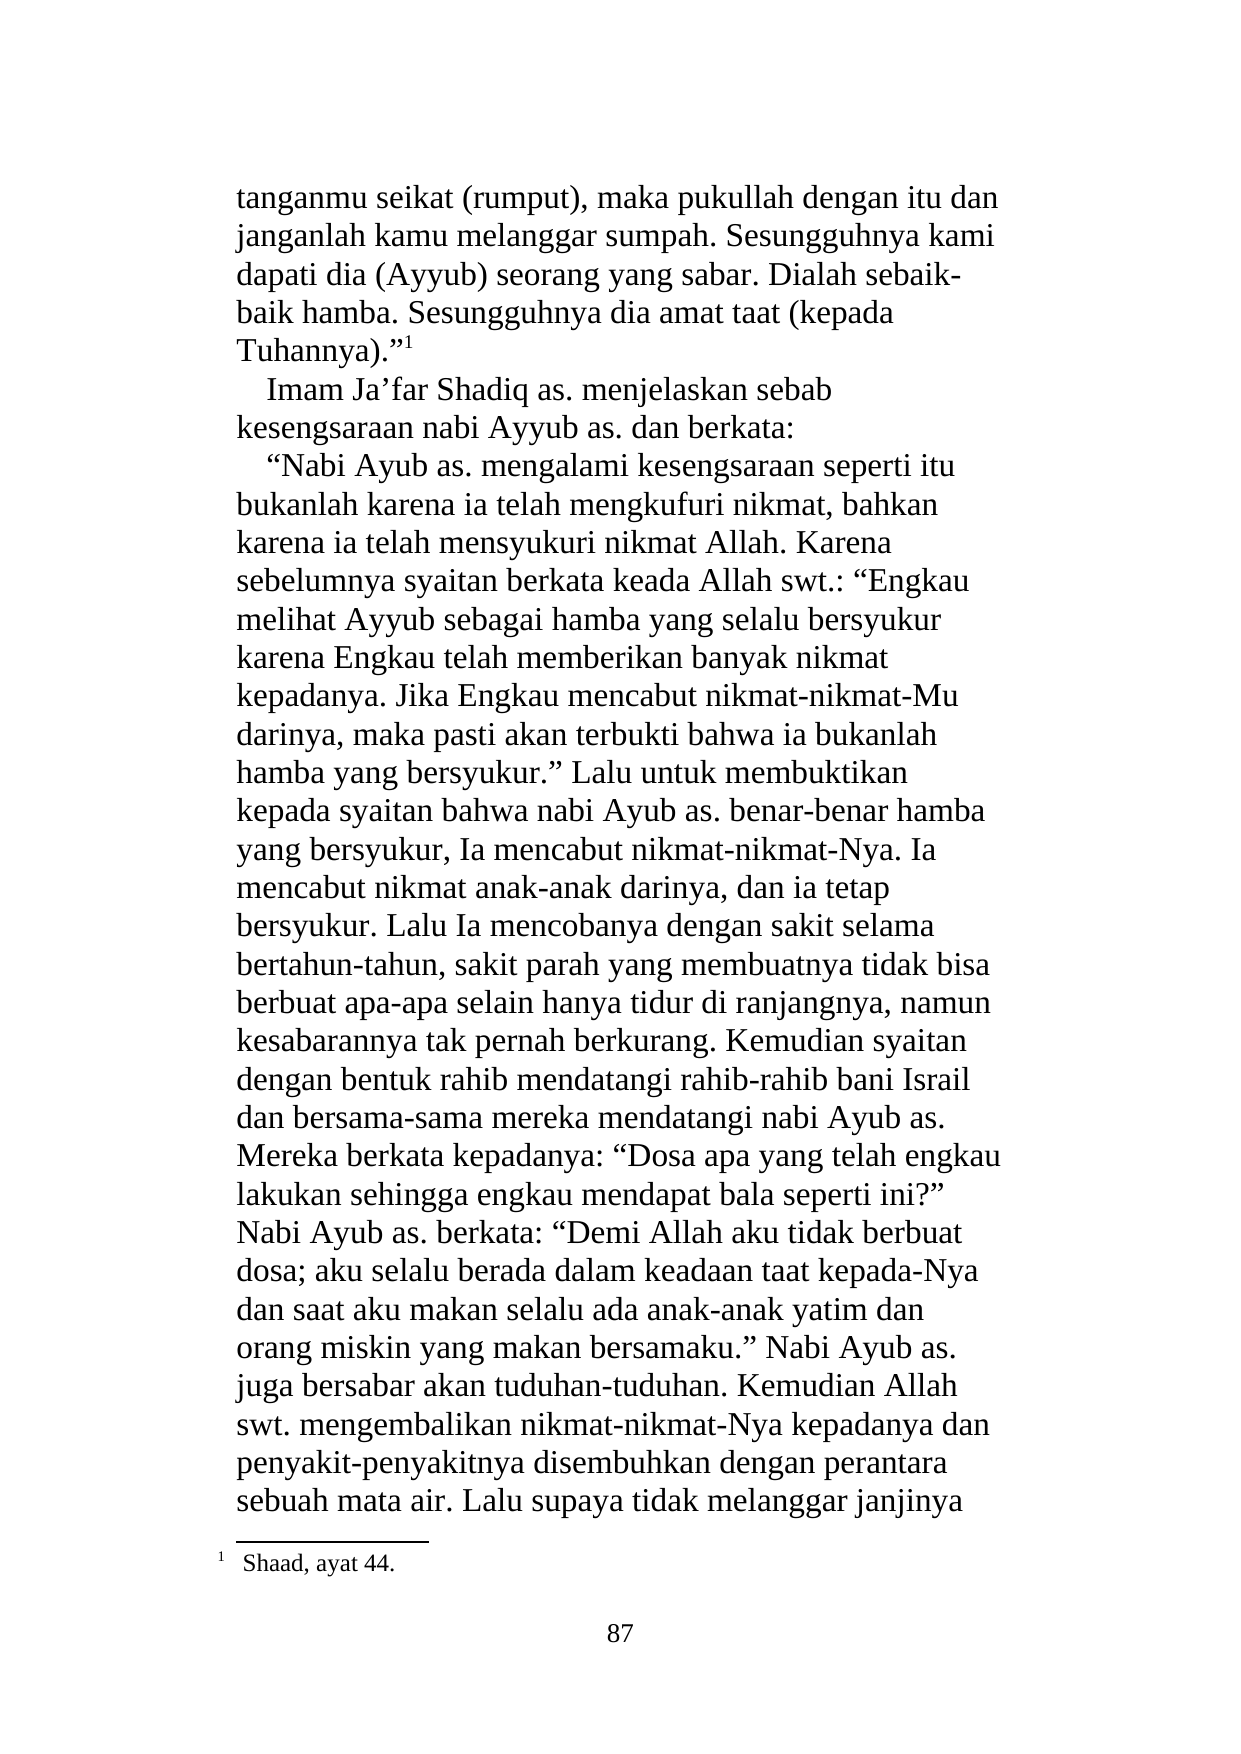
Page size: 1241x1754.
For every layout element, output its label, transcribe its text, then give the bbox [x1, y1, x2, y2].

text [236, 177, 1004, 369]
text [236, 446, 1004, 1519]
text Imam Ja’far Shadiq as. menjelaskan sebab kesengsaraan nabi Ayyub as. dan berkata: [236, 369, 1004, 446]
